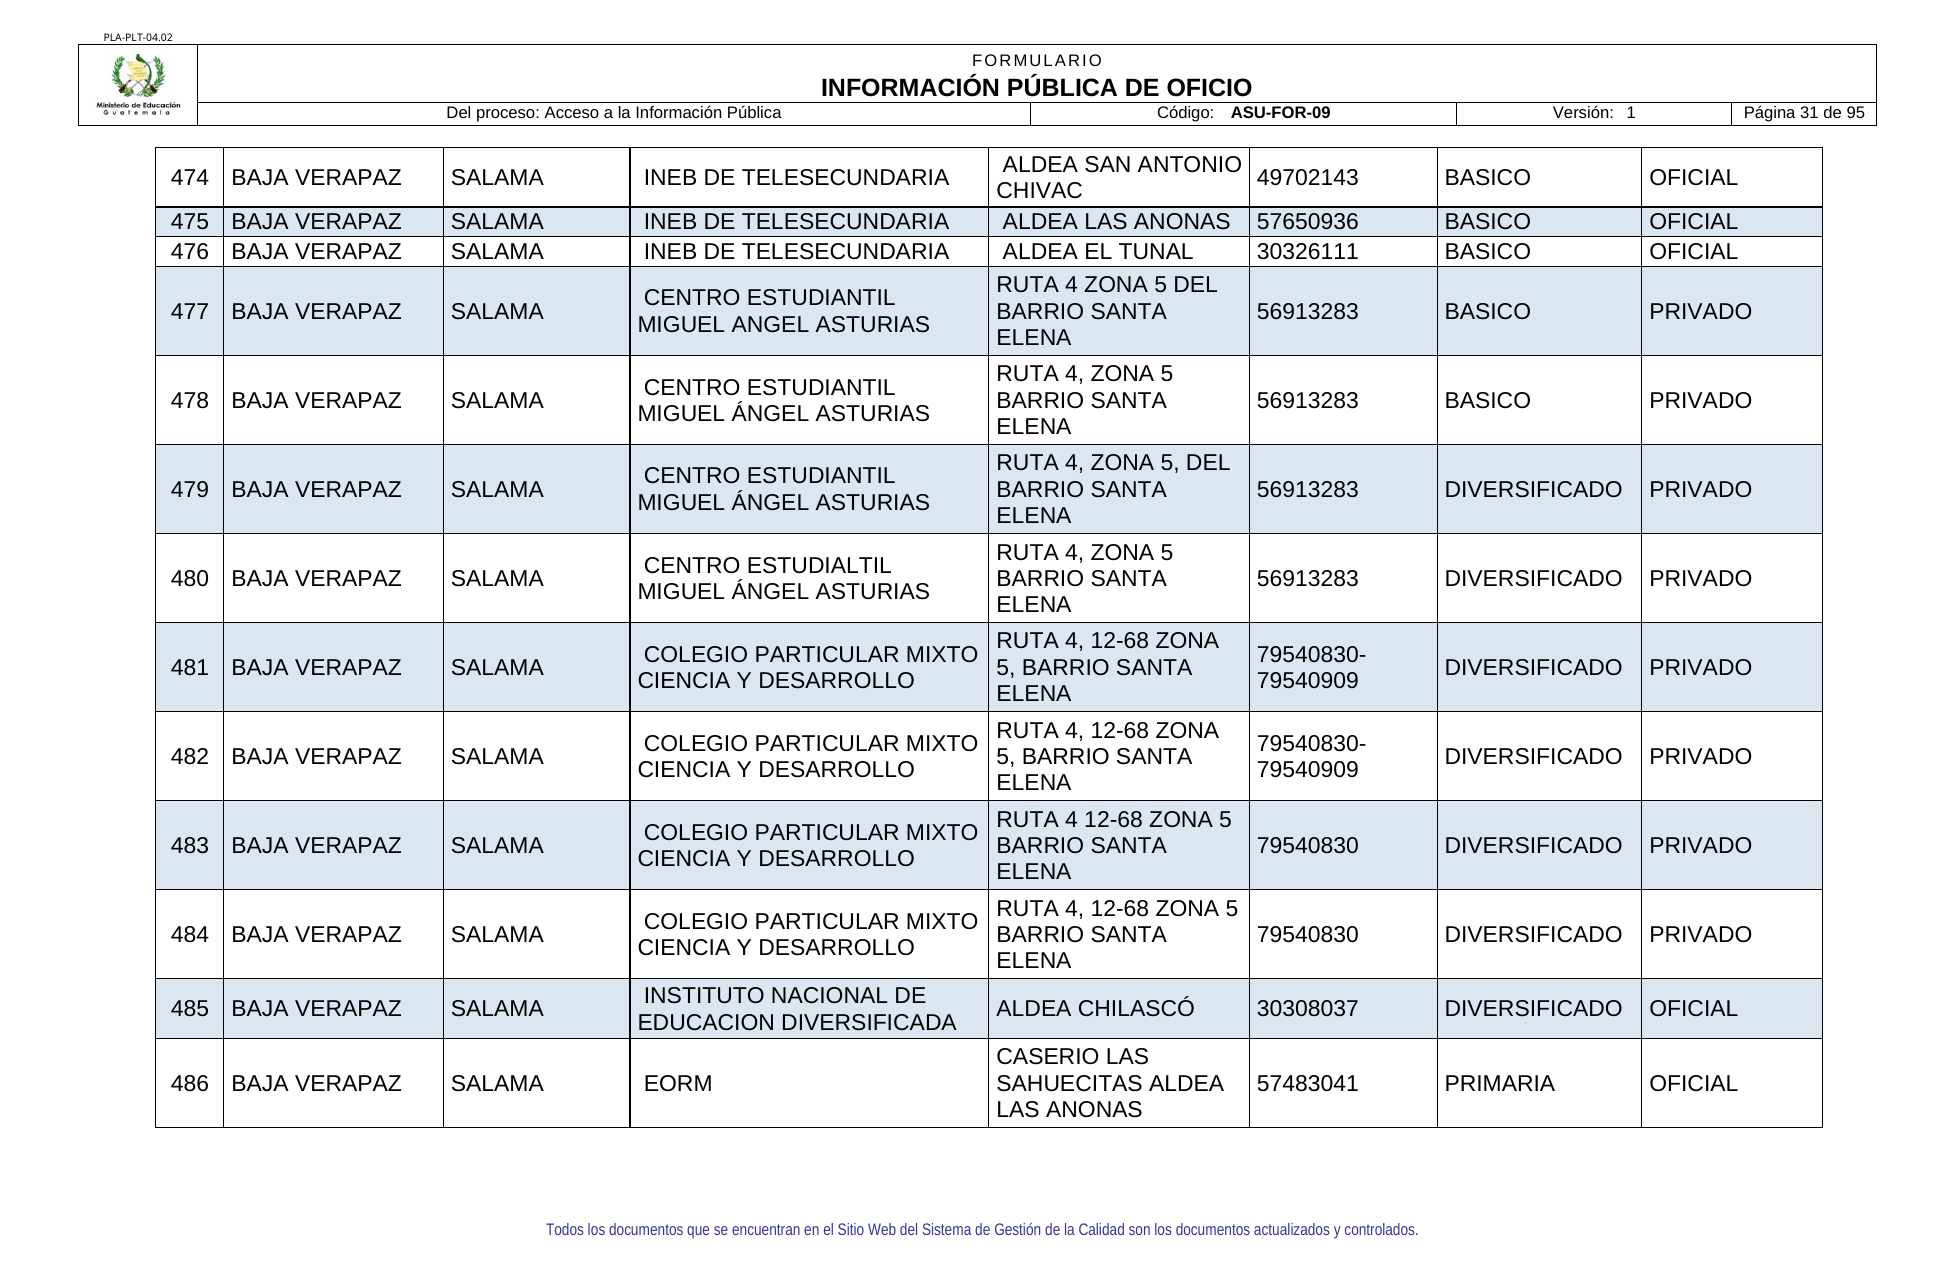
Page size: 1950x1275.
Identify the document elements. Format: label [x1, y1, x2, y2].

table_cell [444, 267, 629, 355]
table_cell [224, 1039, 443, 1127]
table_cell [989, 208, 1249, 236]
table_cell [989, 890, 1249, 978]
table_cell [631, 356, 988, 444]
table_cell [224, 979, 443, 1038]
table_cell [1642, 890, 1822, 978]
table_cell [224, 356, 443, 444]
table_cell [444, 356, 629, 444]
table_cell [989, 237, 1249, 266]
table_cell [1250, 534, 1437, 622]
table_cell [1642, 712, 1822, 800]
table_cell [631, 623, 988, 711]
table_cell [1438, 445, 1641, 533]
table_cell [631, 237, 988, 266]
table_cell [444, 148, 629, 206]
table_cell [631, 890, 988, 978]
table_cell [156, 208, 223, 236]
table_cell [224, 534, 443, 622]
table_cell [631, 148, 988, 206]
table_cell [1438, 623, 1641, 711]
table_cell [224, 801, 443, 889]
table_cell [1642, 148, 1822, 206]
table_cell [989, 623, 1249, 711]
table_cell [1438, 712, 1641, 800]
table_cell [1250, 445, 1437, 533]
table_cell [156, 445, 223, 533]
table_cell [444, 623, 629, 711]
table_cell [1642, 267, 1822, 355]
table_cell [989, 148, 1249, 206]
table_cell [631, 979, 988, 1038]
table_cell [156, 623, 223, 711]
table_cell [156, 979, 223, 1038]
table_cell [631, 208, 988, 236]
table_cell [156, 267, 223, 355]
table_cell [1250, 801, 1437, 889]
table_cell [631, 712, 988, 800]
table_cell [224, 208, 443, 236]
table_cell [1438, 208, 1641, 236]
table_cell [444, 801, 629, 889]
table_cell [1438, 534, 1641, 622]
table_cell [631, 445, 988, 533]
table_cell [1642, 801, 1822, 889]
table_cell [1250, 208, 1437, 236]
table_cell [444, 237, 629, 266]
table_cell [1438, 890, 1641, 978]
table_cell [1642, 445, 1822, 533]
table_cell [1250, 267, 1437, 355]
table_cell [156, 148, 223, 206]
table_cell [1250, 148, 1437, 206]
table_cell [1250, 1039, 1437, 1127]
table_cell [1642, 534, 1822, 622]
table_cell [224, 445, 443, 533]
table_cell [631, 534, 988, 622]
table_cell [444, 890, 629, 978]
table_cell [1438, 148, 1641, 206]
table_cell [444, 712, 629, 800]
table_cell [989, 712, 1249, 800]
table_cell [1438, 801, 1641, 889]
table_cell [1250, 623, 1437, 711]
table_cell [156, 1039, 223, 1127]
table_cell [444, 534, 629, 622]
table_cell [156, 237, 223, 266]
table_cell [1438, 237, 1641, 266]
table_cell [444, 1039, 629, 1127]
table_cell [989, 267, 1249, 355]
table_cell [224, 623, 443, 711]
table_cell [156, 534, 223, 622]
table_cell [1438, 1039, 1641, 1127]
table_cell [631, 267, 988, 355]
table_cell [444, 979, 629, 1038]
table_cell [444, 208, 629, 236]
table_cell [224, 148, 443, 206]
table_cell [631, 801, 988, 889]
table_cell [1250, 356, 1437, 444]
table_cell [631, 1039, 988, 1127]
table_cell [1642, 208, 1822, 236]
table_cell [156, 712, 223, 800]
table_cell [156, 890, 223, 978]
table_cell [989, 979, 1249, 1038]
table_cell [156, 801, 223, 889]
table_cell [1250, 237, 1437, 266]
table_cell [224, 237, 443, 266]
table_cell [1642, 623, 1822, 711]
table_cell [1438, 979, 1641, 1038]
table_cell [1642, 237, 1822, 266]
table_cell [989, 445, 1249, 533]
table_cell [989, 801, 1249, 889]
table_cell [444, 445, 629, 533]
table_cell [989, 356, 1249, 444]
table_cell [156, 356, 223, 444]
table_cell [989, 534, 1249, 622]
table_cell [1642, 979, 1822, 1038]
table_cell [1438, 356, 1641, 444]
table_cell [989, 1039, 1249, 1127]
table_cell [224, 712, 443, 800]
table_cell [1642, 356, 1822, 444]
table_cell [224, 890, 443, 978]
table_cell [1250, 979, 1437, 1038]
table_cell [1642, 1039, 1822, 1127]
picture [95, 51, 181, 117]
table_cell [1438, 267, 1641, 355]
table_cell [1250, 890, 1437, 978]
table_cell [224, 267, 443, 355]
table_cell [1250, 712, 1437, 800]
